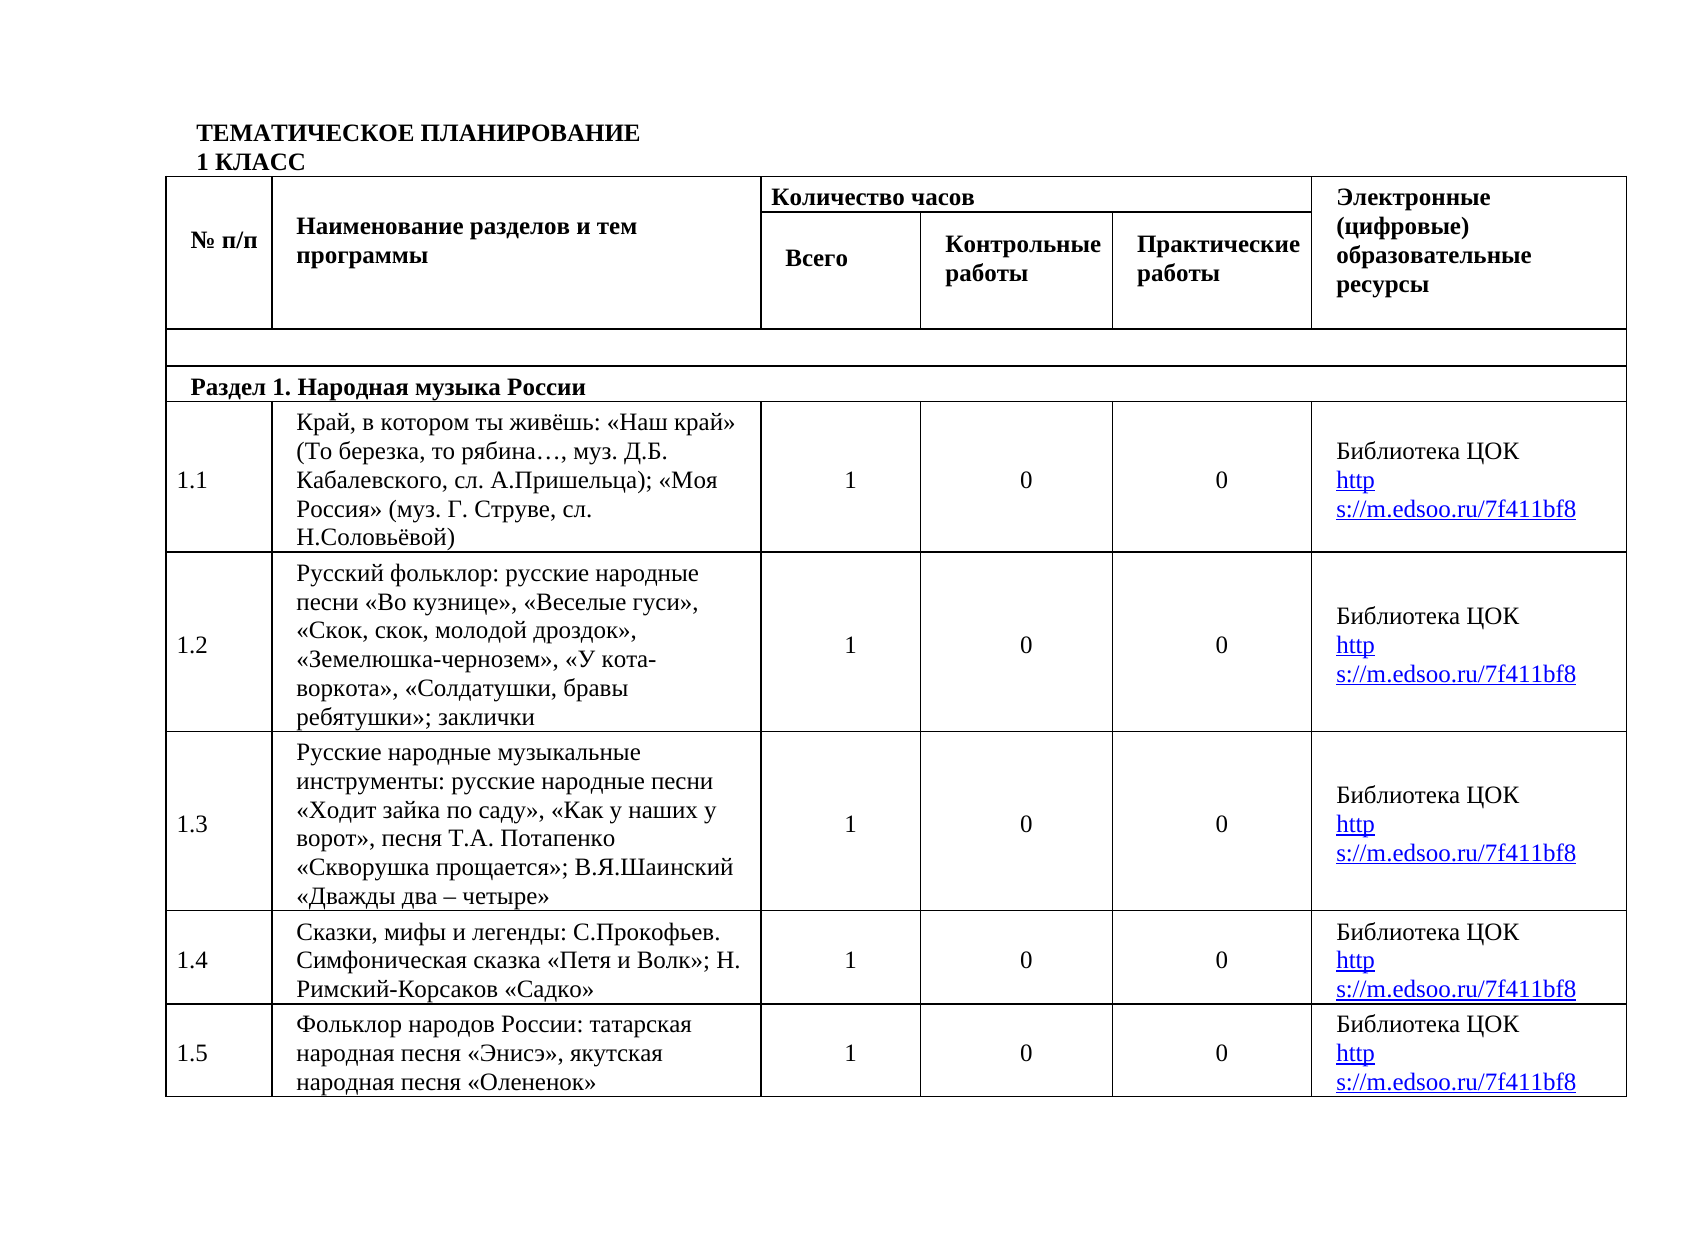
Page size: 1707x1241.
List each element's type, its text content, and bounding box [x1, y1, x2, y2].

text ТЕМАТИЧЕСКОЕ ПЛАНИРОВАНИЕ [190, 118, 1618, 147]
table_cell 0 [921, 732, 1112, 910]
table_header Электронные (цифровые) образовательные ресурсы [1312, 177, 1626, 328]
table_cell Библиотека ЦОК https://m.edsoo.ru/7f411bf8 [1312, 732, 1626, 910]
table_cell 1.1 [167, 402, 271, 551]
table_header № п/п [167, 177, 271, 328]
table_cell 0 [921, 553, 1112, 731]
table_cell 1.2 [167, 553, 271, 731]
table_cell 1 [762, 911, 920, 1003]
table_cell 1.3 [167, 732, 271, 910]
table_cell Фольклор народов России: татарская народная песня «Энисэ», якутская народная песня «Олененок» [273, 1005, 760, 1096]
table_cell 1.5 [167, 1005, 271, 1096]
table_cell 0 [1113, 911, 1311, 1003]
text 1 КЛАСС [190, 147, 1618, 176]
table_header Наименование разделов и тем программы [273, 177, 760, 328]
table_cell 0 [1113, 732, 1311, 910]
table_cell Раздел 1. Народная музыка России [167, 367, 1626, 401]
table_cell Библиотека ЦОК https://m.edsoo.ru/7f411bf8 [1312, 402, 1626, 551]
table_cell Русские народные музыкальные инструменты: русские народные песни «Ходит зайка по саду», «Как у наших у ворот», песня Т.А. Потапенко «Скворушка прощается»; В.Я.Шаинский «Дважды два – четыре» [273, 732, 760, 910]
table_cell 1 [762, 402, 920, 551]
table_cell Русский фольклор: русские народные песни «Во кузнице», «Веселые гуси», «Скок, скок, молодой дроздок», «Земелюшка-чернозем», «У кота-воркота», «Солдатушки, бравы ребятушки»; заклички [273, 553, 760, 731]
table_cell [1312, 1005, 1626, 1096]
table_cell 0 [921, 1005, 1112, 1096]
table_cell 0 [1113, 1005, 1311, 1096]
table_cell 1.4 [167, 911, 271, 1003]
table_cell Всего [762, 213, 920, 328]
table_cell [167, 330, 1626, 365]
table_cell Край, в котором ты живёшь: «Наш край» (То березка, то рябина…, муз. Д.Б. Кабалевского, сл. А.Пришельца); «Моя Россия» (муз. Г. Струве, сл. Н.Соловьёвой) [273, 402, 760, 551]
table_cell Практические работы [1113, 213, 1311, 328]
table_cell 1 [762, 553, 920, 731]
table_cell 1 [762, 1005, 920, 1096]
table_cell 1 [762, 732, 920, 910]
table_cell Сказки, мифы и легенды: С.Прокофьев. Симфоническая сказка «Петя и Волк»; Н. Римский-Корсаков «Садко» [273, 911, 760, 1003]
table_cell 0 [921, 911, 1112, 1003]
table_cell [1312, 911, 1626, 1003]
table_header Количество часов [762, 177, 1311, 211]
table_cell 0 [1113, 553, 1311, 731]
table_cell Библиотека ЦОК https://m.edsoo.ru/7f411bf8 [1312, 553, 1626, 731]
table_cell Контрольные работы [921, 213, 1112, 328]
table_cell 0 [921, 402, 1112, 551]
table_cell 0 [1113, 402, 1311, 551]
